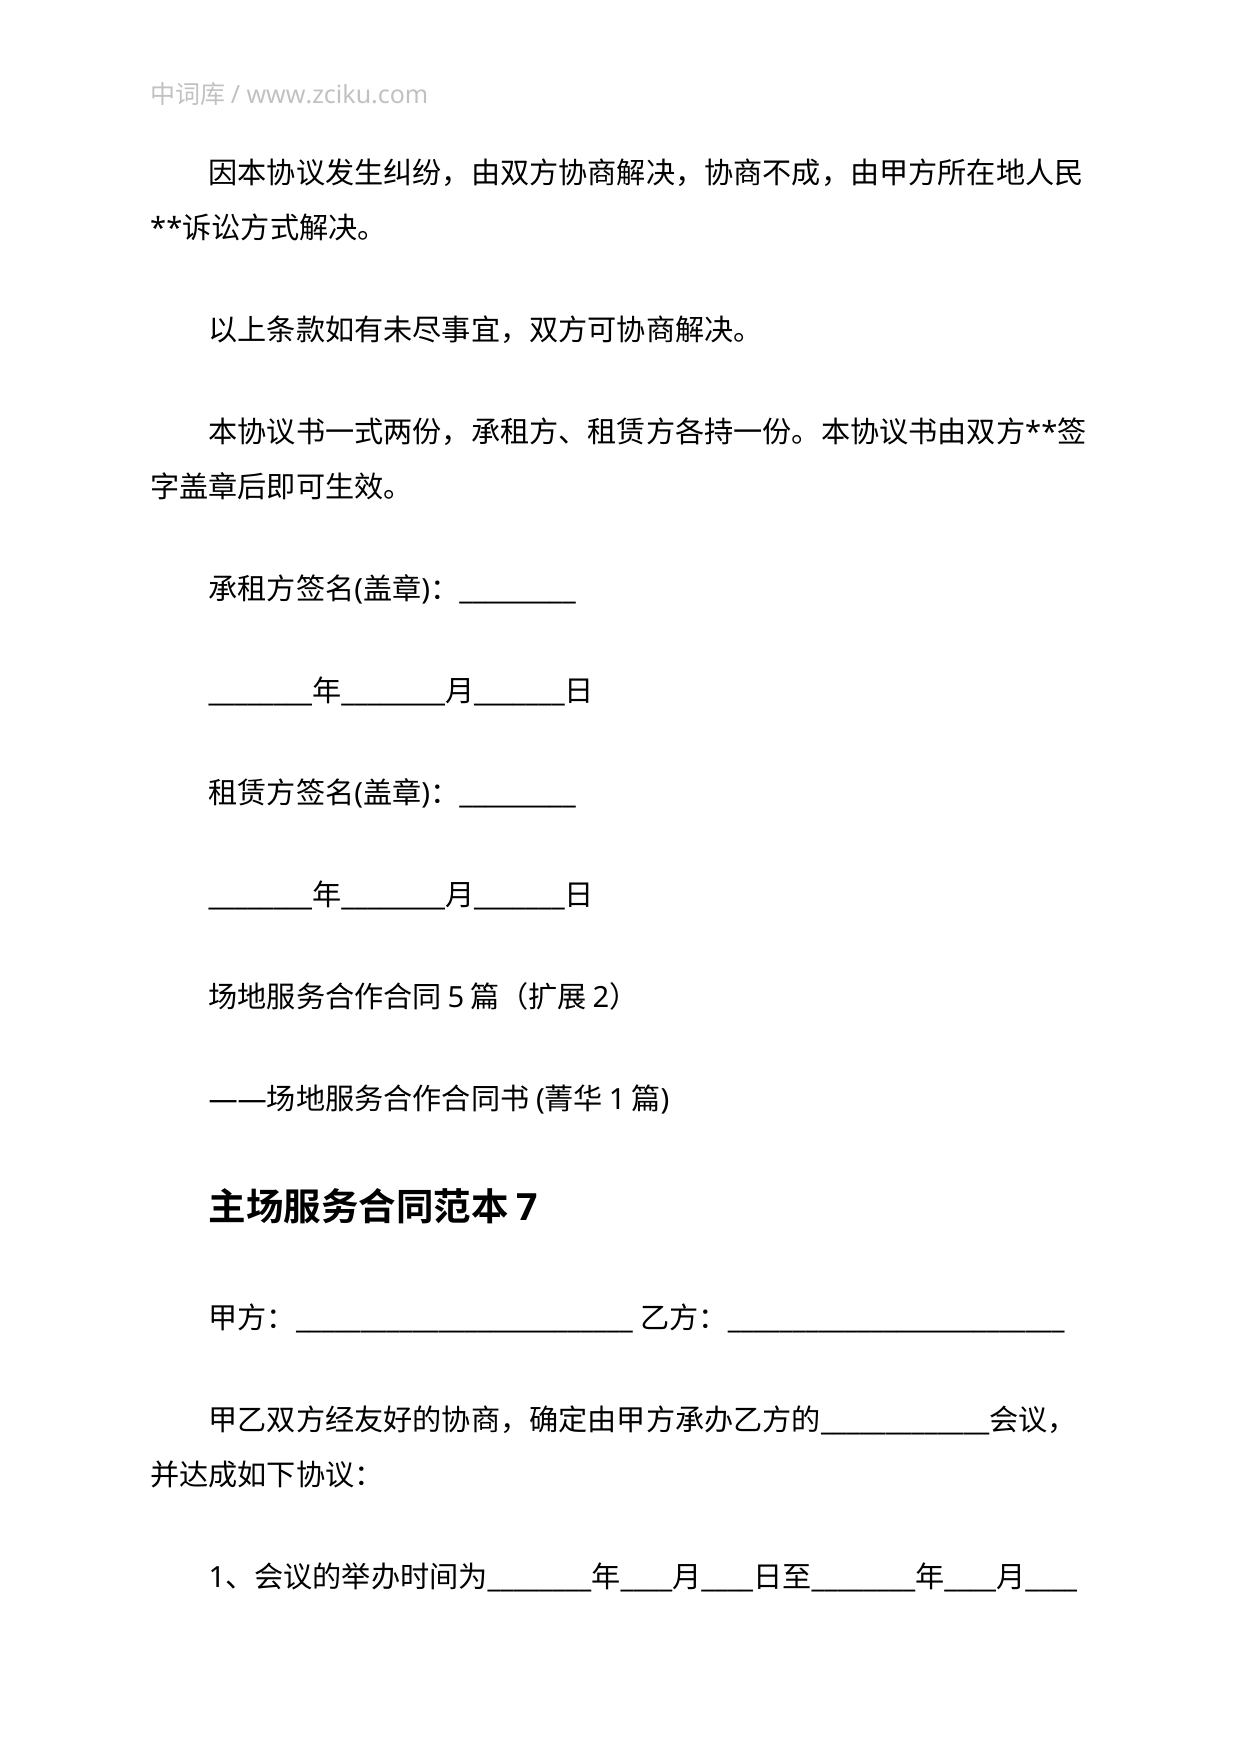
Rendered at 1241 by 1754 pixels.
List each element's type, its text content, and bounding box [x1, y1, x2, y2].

text 承租方签名(盖章)：_________ [150, 565, 1090, 608]
text ——场地服务合作合同书 (菁华1篇) [150, 1075, 1090, 1118]
text 因本协议发生纠纷，由双方协商解决，协商不成，由甲方所在地人民**诉讼方式解决。 [150, 150, 1090, 247]
text 场地服务合作合同5篇（扩展2） [150, 973, 1090, 1016]
text 甲方：__________________________ 乙方：__________________________ [150, 1295, 1090, 1337]
text 租赁方签名(盖章)：_________ [150, 769, 1090, 812]
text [150, 1554, 1090, 1596]
text 本协议书一式两份，承租方、租赁方各持一份。本协议书由双方**签字盖章后即可生效。 [150, 409, 1090, 506]
text 主场服务合同范本7 [150, 1177, 1090, 1232]
text 以上条款如有未尽事宜，双方可协商解决。 [150, 307, 1090, 349]
text ________年________月_______日 [150, 667, 1090, 710]
text 甲乙双方经友好的协商，确定由甲方承办乙方的_____________会议，并达成如下协议： [150, 1397, 1090, 1494]
text ________年________月_______日 [150, 871, 1090, 914]
